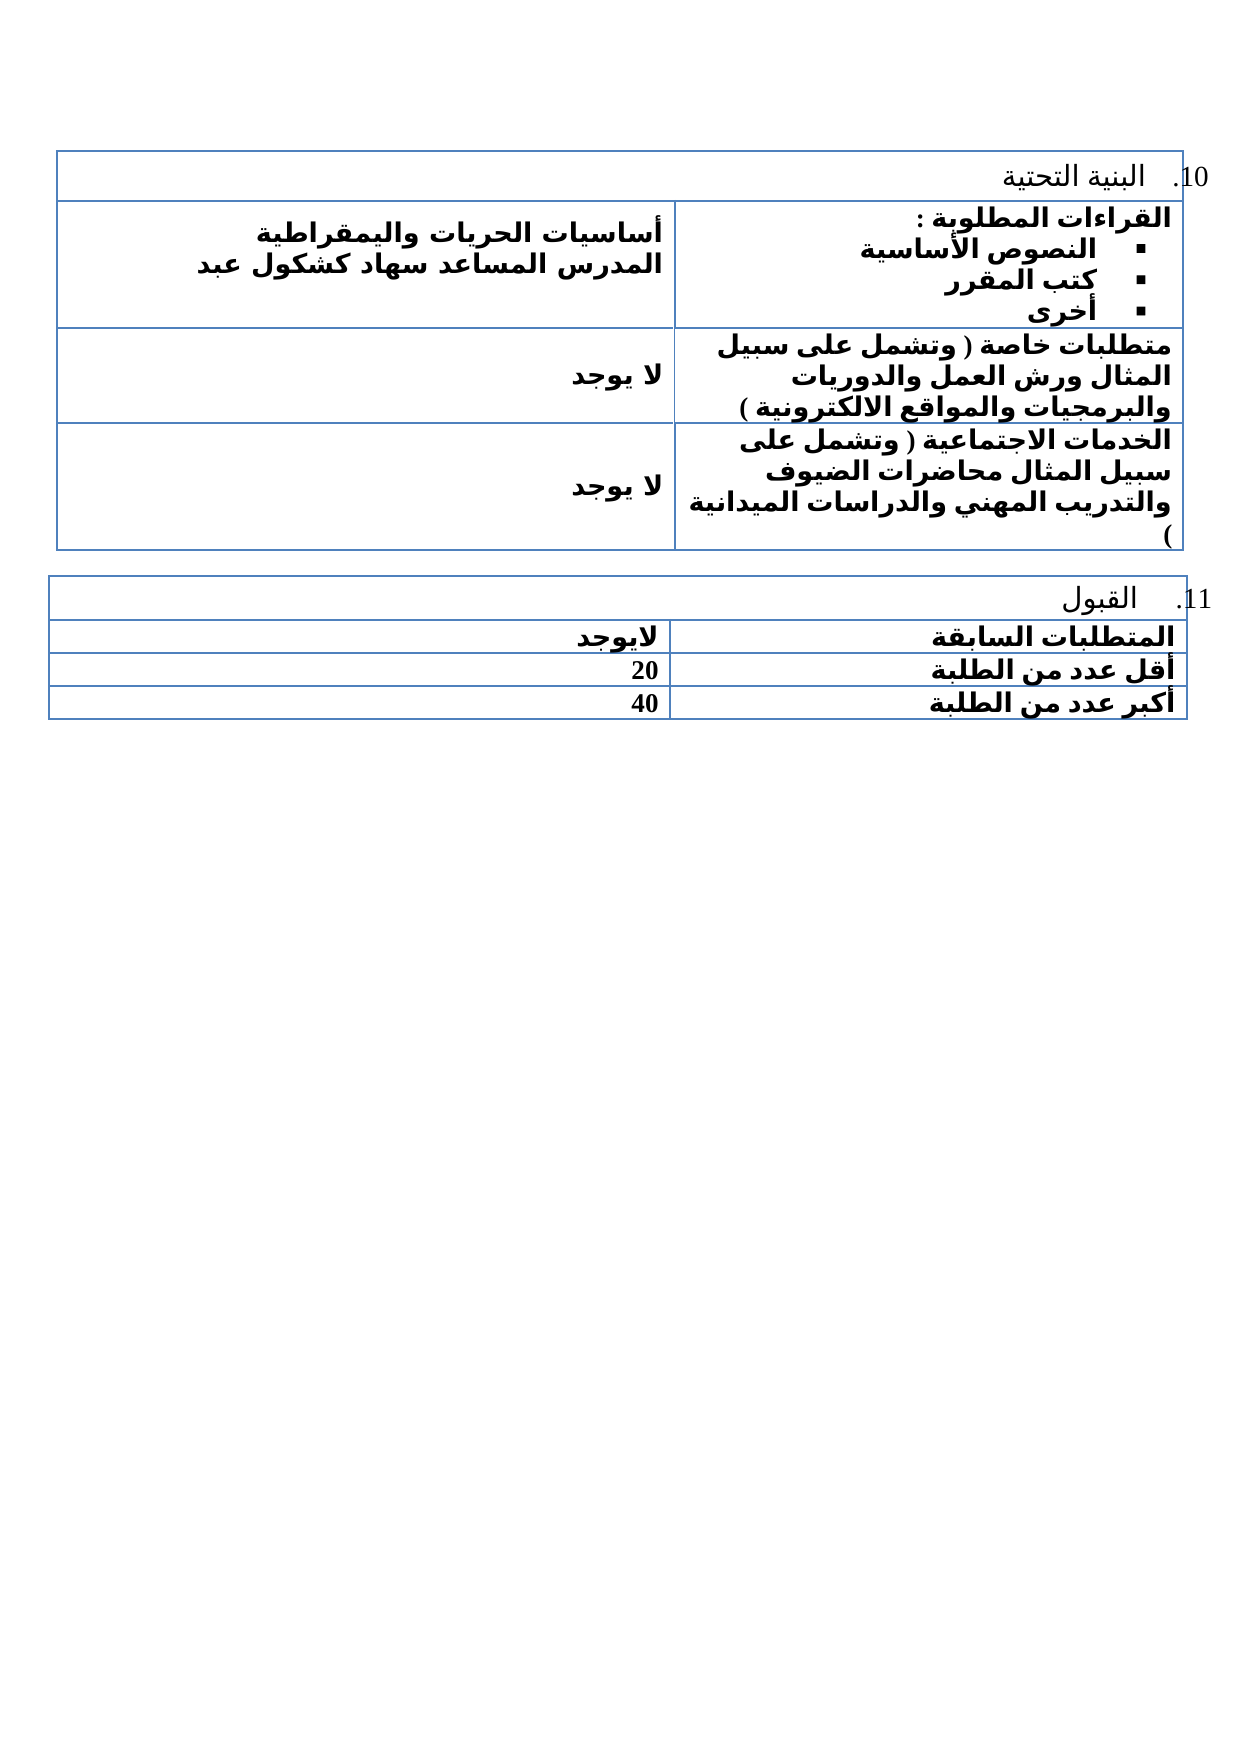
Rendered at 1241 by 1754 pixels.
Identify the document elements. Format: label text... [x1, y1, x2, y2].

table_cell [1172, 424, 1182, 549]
table_header البنية التحتية [58, 152, 1182, 200]
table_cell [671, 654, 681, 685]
table_cell القراءات المطلوبة : النصوص الأساسية كتب المقرر أخرى [1134, 202, 1182, 327]
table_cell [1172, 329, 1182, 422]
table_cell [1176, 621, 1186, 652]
table_header القبول [50, 577, 1186, 619]
table_cell أساسيات الحريات واليمقراطية المدرس المساعد سهاد كشكول عبد [58, 202, 674, 327]
table_cell لا يوجد [58, 422, 674, 549]
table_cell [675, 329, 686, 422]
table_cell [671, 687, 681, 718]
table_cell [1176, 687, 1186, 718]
table_cell لا يوجد [58, 327, 674, 422]
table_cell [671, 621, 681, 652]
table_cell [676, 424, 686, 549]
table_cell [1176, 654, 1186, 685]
